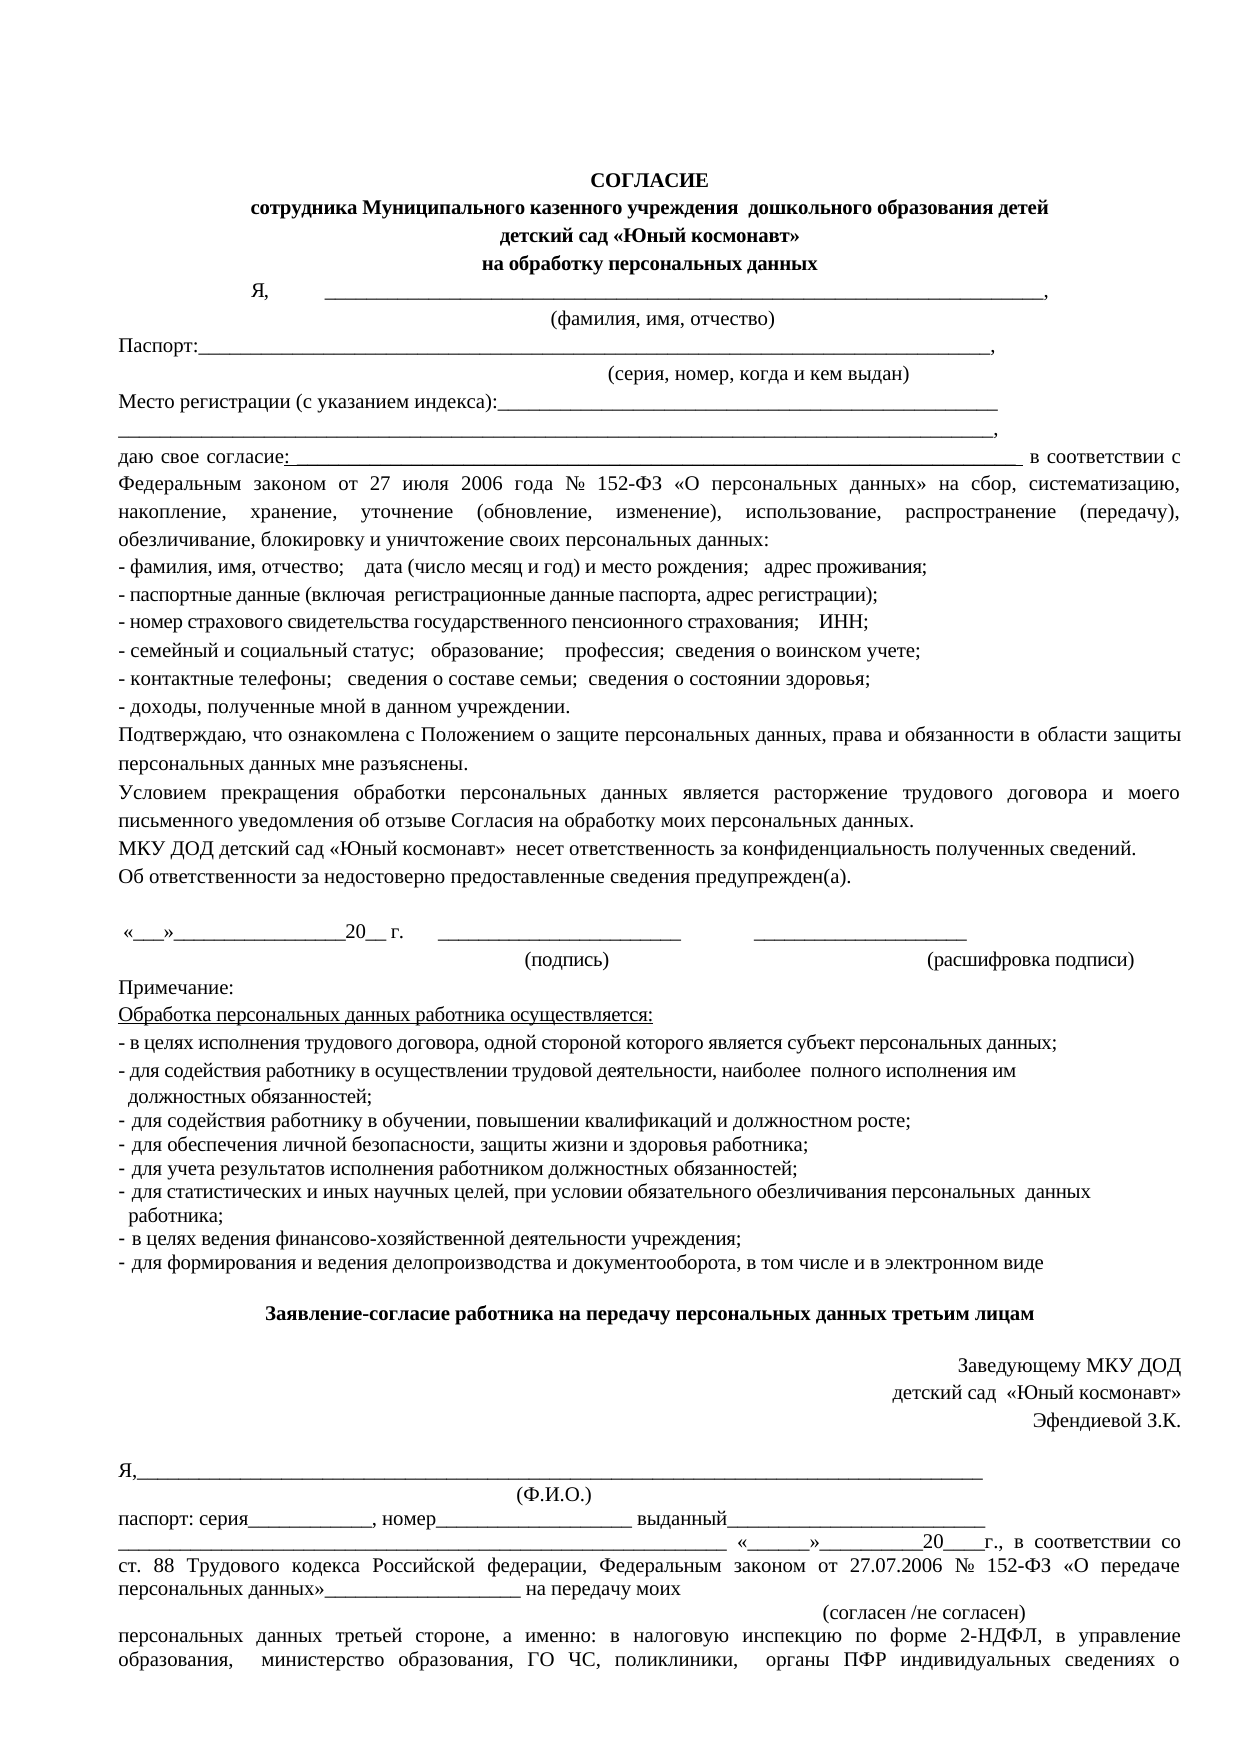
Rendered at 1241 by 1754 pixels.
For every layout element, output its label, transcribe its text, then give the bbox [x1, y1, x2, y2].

text (серия, номер, когда и кем выдан) [118, 361, 1181, 385]
text - номер страхового свидетельства государственного пенсионного страхования; ИНН; [118, 609, 1181, 633]
text «___»_________________20__ г. ________________________ _____________________ [118, 919, 1181, 943]
text - контактные телефоны; сведения о составе семьи; сведения о состоянии здоровья; [118, 666, 1181, 690]
text - семейный и социальный статус; образование; профессия; сведения о воинском учете; [118, 637, 1181, 662]
text ___________________________________________________________ «______»__________20____г., в соответствии со ст. 88 Трудового кодекса Российской федерации, Федеральным законом от 27.07.2006 № 152-ФЗ «О передаче персональных данных»___________________ на передачу моих [118, 1530, 1181, 1600]
text (Ф.И.О.) [118, 1483, 1181, 1506]
text детский сад «Юный космонавт» [118, 223, 1181, 247]
text ____________________________________________________________________________________, [118, 416, 1181, 440]
list для учета результатов исполнения работником должностных обязанностей; [118, 1156, 1181, 1180]
text Примечание: [118, 975, 1181, 999]
text детский сад «Юный космонавт» [118, 1380, 1181, 1404]
text Заявление-согласие работника на передачу персональных данных третьим лицам [118, 1302, 1181, 1325]
text (подпись) (расшифровка подписи) [118, 947, 1181, 971]
text - в целях исполнения трудового договора, одной стороной которого является субъект персональных данных; [118, 1030, 1181, 1054]
text Место регистрации (с указанием индекса):________________________________________________ [118, 388, 1181, 413]
text Условием прекращения обработки персональных данных является расторжение трудового договора и моего письменного уведомления об отзыве Согласия на обработку моих персональных данных. [118, 780, 1181, 832]
text СОГЛАСИЕ [118, 168, 1181, 192]
list для обеспечения личной безопасности, защиты жизни и здоровья работника; [118, 1133, 1181, 1156]
text - доходы, полученные мной в данном учреждении. [118, 694, 1181, 718]
text Я,__________________________________________________________________________________ [118, 1459, 1181, 1483]
text МКУ ДОД детский сад «Юный космонавт» несет ответственность за конфиденциальность полученных сведений. [118, 836, 1181, 860]
text даю свое согласие: _____________________________________________________________________ в соответствии с Федеральным законом от 27 июля 2006 года № 152-ФЗ «О персональных данных» на сбор, систематизацию, накопление, хранение, уточнение (обновление, изменение), использование, распространение (передачу), обезличивание, блокировку и уничтожение своих персональных данных: [118, 444, 1181, 551]
text Паспорт:____________________________________________________________________________, [118, 333, 1181, 357]
text - фамилия, имя, отчество; дата (число месяц и год) и место рождения; адрес проживания; [118, 554, 1181, 578]
text - для содействия работнику в осуществлении трудовой деятельности, наиболее полного исполнения им [118, 1057, 1181, 1082]
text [118, 1624, 1181, 1671]
text Об ответственности за недостоверно предоставленные сведения предупрежден(а). [118, 864, 1181, 888]
text Подтверждаю, что ознакомлена с Положением о защите персональных данных, права и обязанности в области защиты персональных данных мне разъяснены. [118, 722, 1181, 776]
text Обработка персональных данных работника осуществляется: [118, 1002, 1181, 1026]
text Заведующему МКУ ДОД [118, 1353, 1181, 1377]
text на обработку персональных данных [118, 251, 1181, 274]
text паспорт: серия____________, номер___________________ выданный_________________________ [118, 1506, 1181, 1530]
text должностных обязанностей; [118, 1085, 1181, 1109]
text (согласен /не согласен) [118, 1600, 1181, 1624]
text работника; [118, 1203, 1181, 1227]
text Эфендиевой З.К. [118, 1408, 1181, 1432]
list для формирования и ведения делопроизводства и документооборота, в том числе и в электронном виде [118, 1250, 1181, 1274]
list для статистических и иных научных целей, при условии обязательного обезличивания персональных данных [118, 1180, 1181, 1203]
text сотрудника Муниципального казенного учреждения дошкольного образования детей [118, 195, 1181, 219]
list в целях ведения финансово-хозяйственной деятельности учреждения; [118, 1227, 1181, 1250]
text Я, _____________________________________________________________________, [118, 278, 1181, 302]
text - паспортные данные (включая регистрационные данные паспорта, адрес регистрации); [118, 582, 1181, 606]
text (фамилия, имя, отчество) [118, 306, 1181, 330]
list для содействия работнику в обучении, повышении квалификаций и должностном росте; [118, 1109, 1181, 1132]
